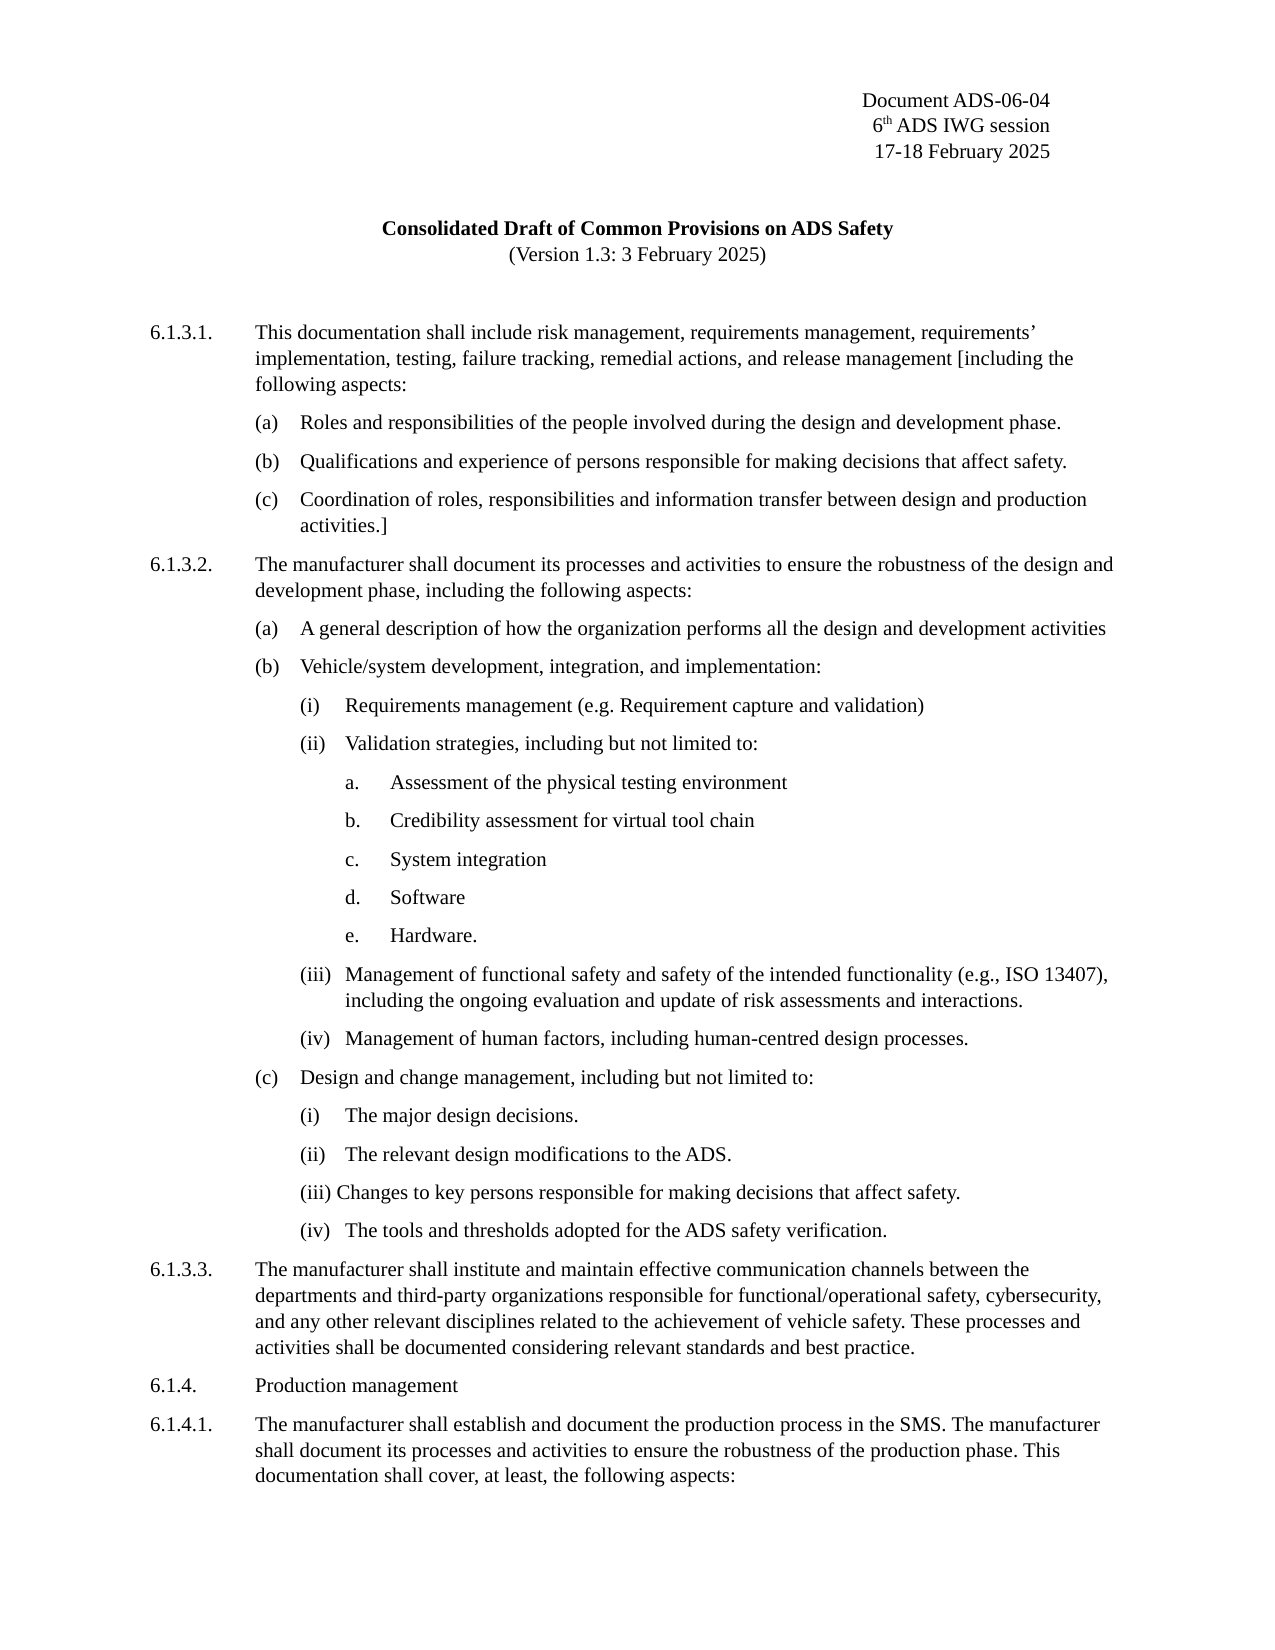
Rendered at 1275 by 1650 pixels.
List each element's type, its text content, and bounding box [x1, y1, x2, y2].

text e. Hardware. [345, 923, 1125, 947]
text (i) The major design decisions. [300, 1103, 1125, 1127]
text 6.1.3.3. The manufacturer shall institute and maintain effective communication channels between the departments and third-party organizations responsible for functional/operational safety, cybersecurity, and any other relevant disciplines related to the achievement of vehicle safety. These processes and activities shall be documented considering relevant standards and best practice. [150, 1257, 1125, 1359]
text (iv) The tools and thresholds adopted for the ADS safety verification. [300, 1218, 1125, 1242]
text (ii) The relevant design modifications to the ADS. [300, 1142, 1125, 1166]
text 6.1.4. Production management [150, 1373, 1125, 1397]
text b. Credibility assessment for virtual tool chain [345, 808, 1125, 832]
text 6.1.4.1. The manufacturer shall establish and document the production process in the SMS. The manufacturer shall document its processes and activities to ensure the robustness of the production phase. This documentation shall cover, at least, the following aspects: [150, 1412, 1125, 1487]
text a. Assessment of the physical testing environment [345, 770, 1125, 794]
text (iii) Changes to key persons responsible for making decisions that affect safety. [300, 1180, 1125, 1204]
text (b) Vehicle/system development, integration, and implementation: [255, 654, 1125, 678]
text c. System integration [345, 847, 1125, 871]
text (ii) Validation strategies, including but not limited to: [300, 731, 1125, 755]
text 6.1.3.1. This documentation shall include risk management, requirements management, requirements’ implementation, testing, failure tracking, remedial actions, and release management [including the following aspects: [150, 320, 1125, 396]
text (c) Design and change management, including but not limited to: [255, 1065, 1125, 1089]
text (i) Requirements management (e.g. Requirement capture and validation) [300, 693, 1125, 717]
text d. Software [345, 885, 1125, 909]
text (b) Qualifications and experience of persons responsible for making decisions that affect safety. [255, 449, 1125, 473]
text (iii) Management of functional safety and safety of the intended functionality (e.g., ISO 13407), including the ongoing evaluation and update of risk assessments and interactions. [300, 962, 1125, 1012]
text (a) A general description of how the organization performs all the design and development activities [255, 616, 1125, 640]
text (a) Roles and responsibilities of the people involved during the design and development phase. [255, 410, 1125, 434]
text (iv) Management of human factors, including human-centred design processes. [300, 1026, 1125, 1050]
text (c) Coordination of roles, responsibilities and information transfer between design and production activities.] [255, 487, 1125, 537]
text 6.1.3.2. The manufacturer shall document its processes and activities to ensure the robustness of the design and development phase, including the following aspects: [150, 552, 1125, 602]
